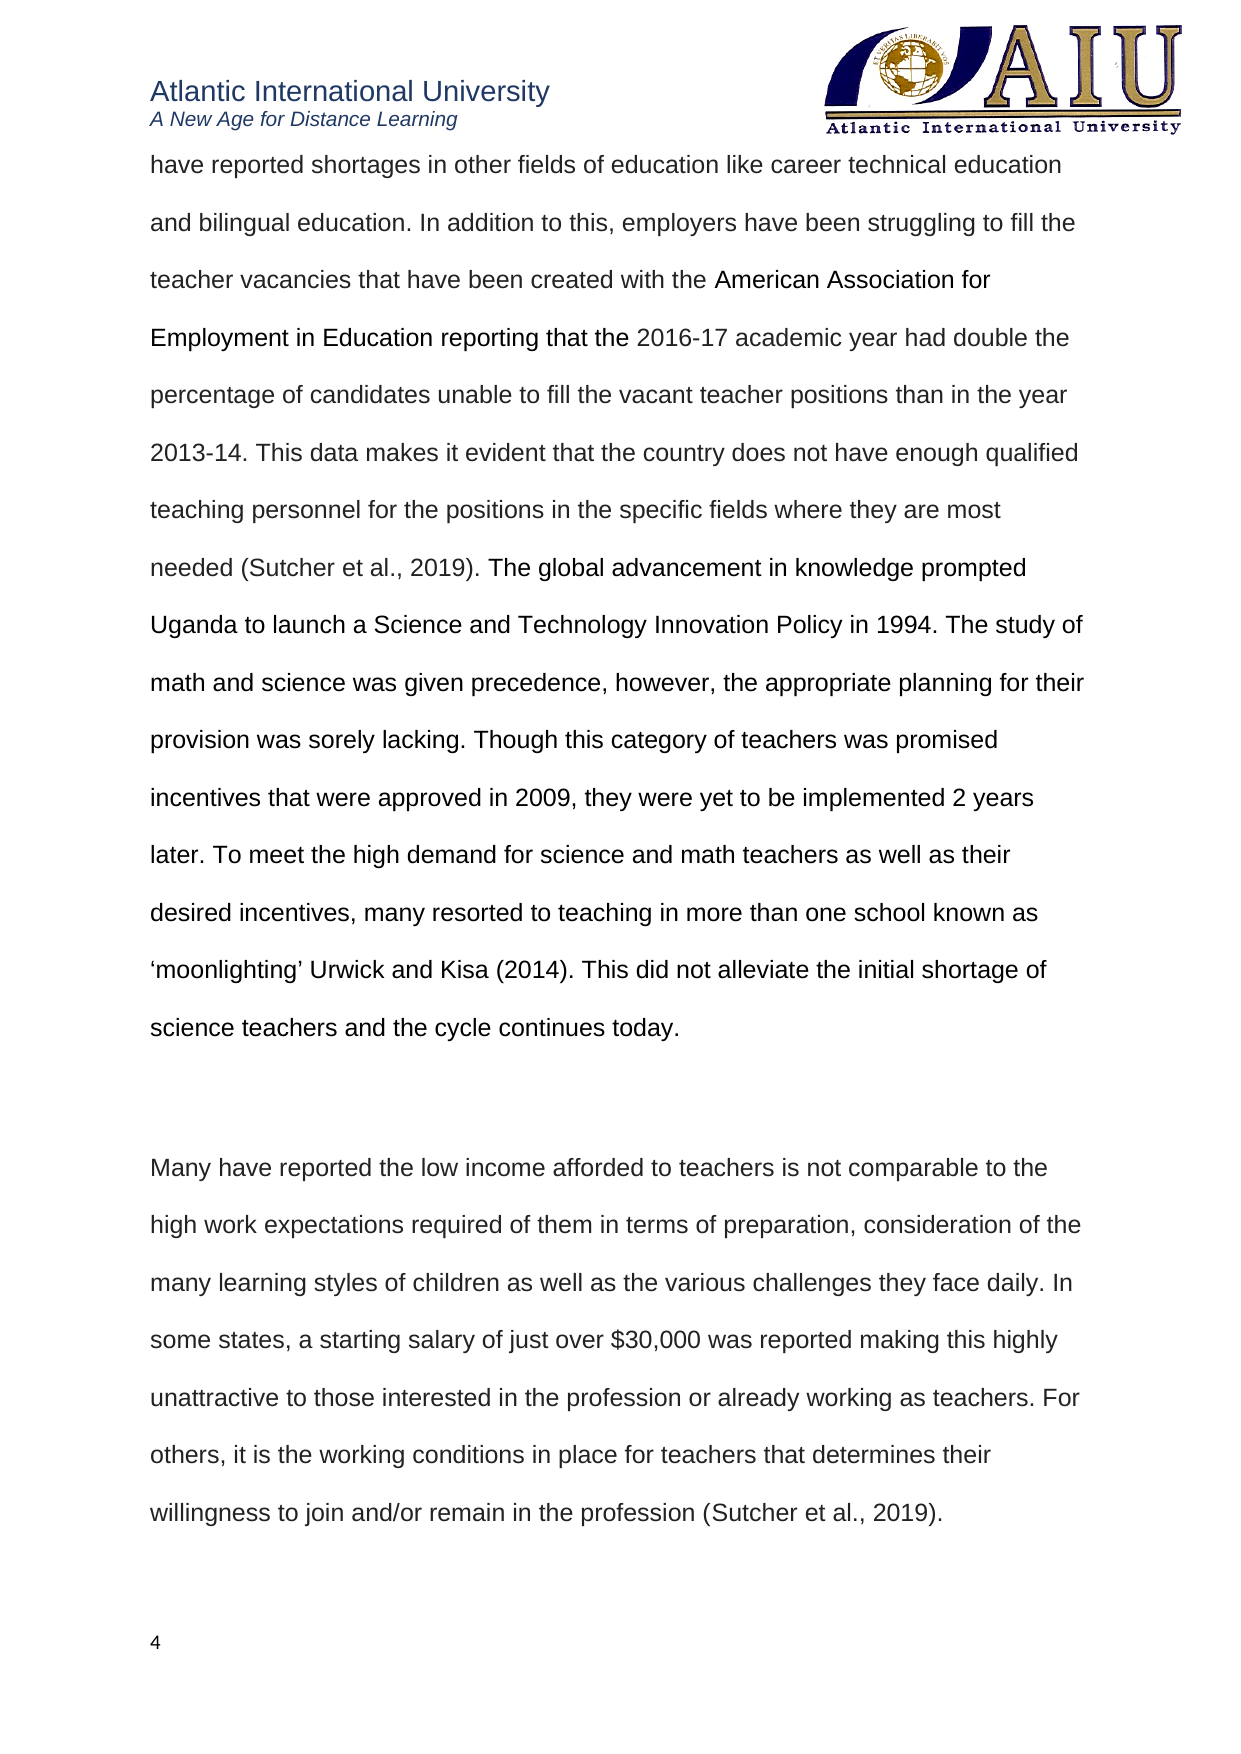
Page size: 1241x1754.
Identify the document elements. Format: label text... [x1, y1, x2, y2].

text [150, 150, 1090, 1041]
picture [821, 22, 1184, 138]
text Many have reported the low income afforded to teachers is not comparable to the high work expectations required of them in terms of preparation, consideration of the many learning styles of children as well as the various challenges they face daily. In some states, a starting salary of just over $30,000 was reported making this highly unattractive to those interested in the profession or already working as teachers. For others, it is the working conditions in place for teachers that determines their willingness to join and/or remain in the profession (Sutcher et al., 2019). [150, 1152, 1090, 1526]
